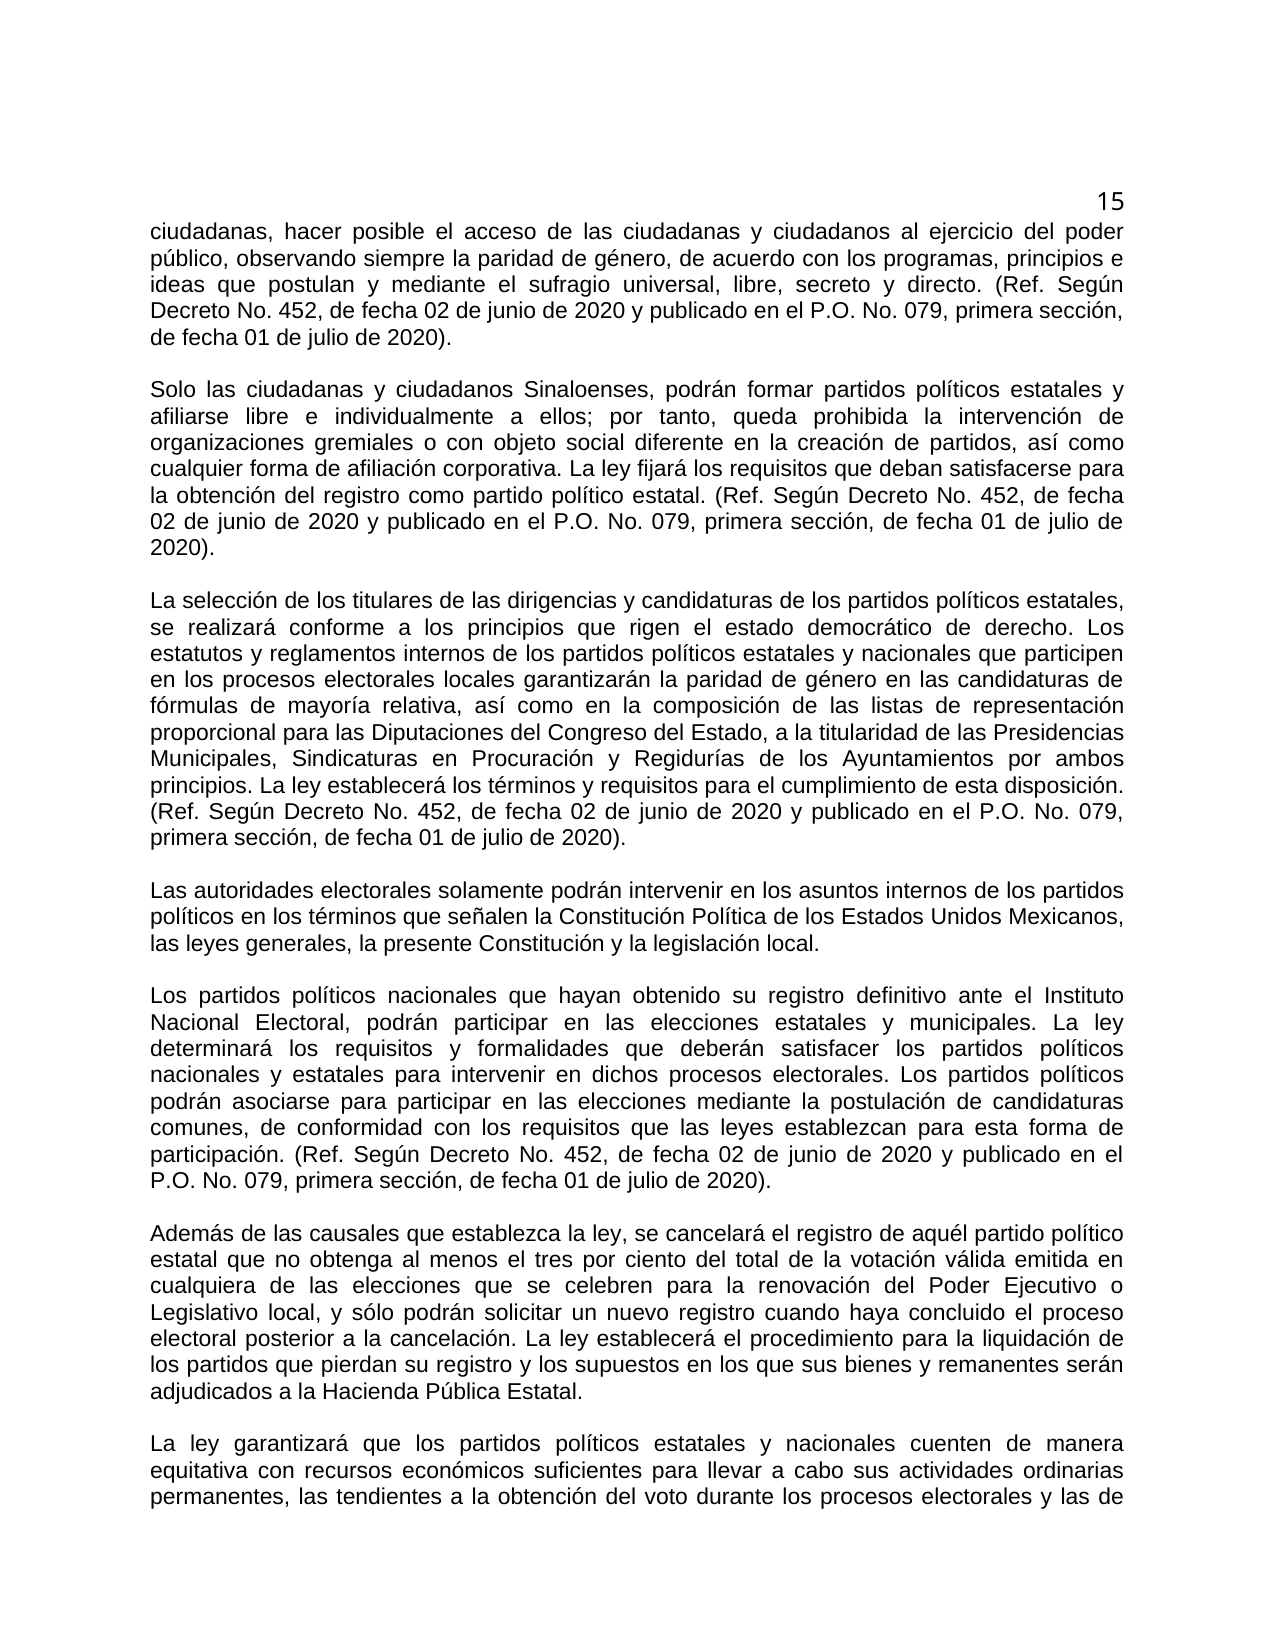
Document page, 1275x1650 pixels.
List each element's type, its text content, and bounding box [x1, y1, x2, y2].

text Solo las ciudadanas y ciudadanos Sinaloenses, podrán formar partidos políticos estatales y afiliarse libre e individualmente a ellos; por tanto, queda prohibida la intervención de organizaciones gremiales o con objeto social diferente en la creación de partidos, así como cualquier forma de afiliación corporativa. La ley fijará los requisitos que deban satisfacerse para la obtención del registro como partido político estatal. (Ref. Según Decreto No. 452, de fecha 02 de junio de 2020 y publicado en el P.O. No. 079, primera sección, de fecha 01 de julio de 2020). [150, 376, 1125, 561]
text Además de las causales que establezca la ley, se cancelará el registro de aquél partido político estatal que no obtenga al menos el tres por ciento del total de la votación válida emitida en cualquiera de las elecciones que se celebren para la renovación del Poder Ejecutivo o Legislativo local, y sólo podrán solicitar un nuevo registro cuando haya concluido el proceso electoral posterior a la cancelación. La ley establecerá el procedimiento para la liquidación de los partidos que pierdan su registro y los supuestos en los que sus bienes y remanentes serán adjudicados a la Hacienda Pública Estatal. [150, 1219, 1125, 1404]
text Las autoridades electorales solamente podrán intervenir en los asuntos internos de los partidos políticos en los términos que señalen la Constitución Política de los Estados Unidos Mexicanos, las leyes generales, la presente Constitución y la legislación local. [150, 877, 1125, 956]
text La selección de los titulares de las dirigencias y candidaturas de los partidos políticos estatales, se realizará conforme a los principios que rigen el estado democrático de derecho. Los estatutos y reglamentos internos de los partidos políticos estatales y nacionales que participen en los procesos electorales locales garantizarán la paridad de género en las candidaturas de fórmulas de mayoría relativa, así como en la composición de las listas de representación proporcional para las Diputaciones del Congreso del Estado, a la titularidad de las Presidencias Municipales, Sindicaturas en Procuración y Regidurías de los Ayuntamientos por ambos principios. La ley establecerá los términos y requisitos para el cumplimiento de esta disposición. (Ref. Según Decreto No. 452, de fecha 02 de junio de 2020 y publicado en el P.O. No. 079, primera sección, de fecha 01 de julio de 2020). [150, 587, 1125, 851]
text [150, 184, 1125, 350]
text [150, 1430, 1125, 1509]
text Los partidos políticos nacionales que hayan obtenido su registro definitivo ante el Instituto Nacional Electoral, podrán participar en las elecciones estatales y municipales. La ley determinará los requisitos y formalidades que deberán satisfacer los partidos políticos nacionales y estatales para intervenir en dichos procesos electorales. Los partidos políticos podrán asociarse para participar en las elecciones mediante la postulación de candidaturas comunes, de conformidad con los requisitos que las leyes establezcan para esta forma de participación. (Ref. Según Decreto No. 452, de fecha 02 de junio de 2020 y publicado en el P.O. No. 079, primera sección, de fecha 01 de julio de 2020). [150, 982, 1125, 1193]
